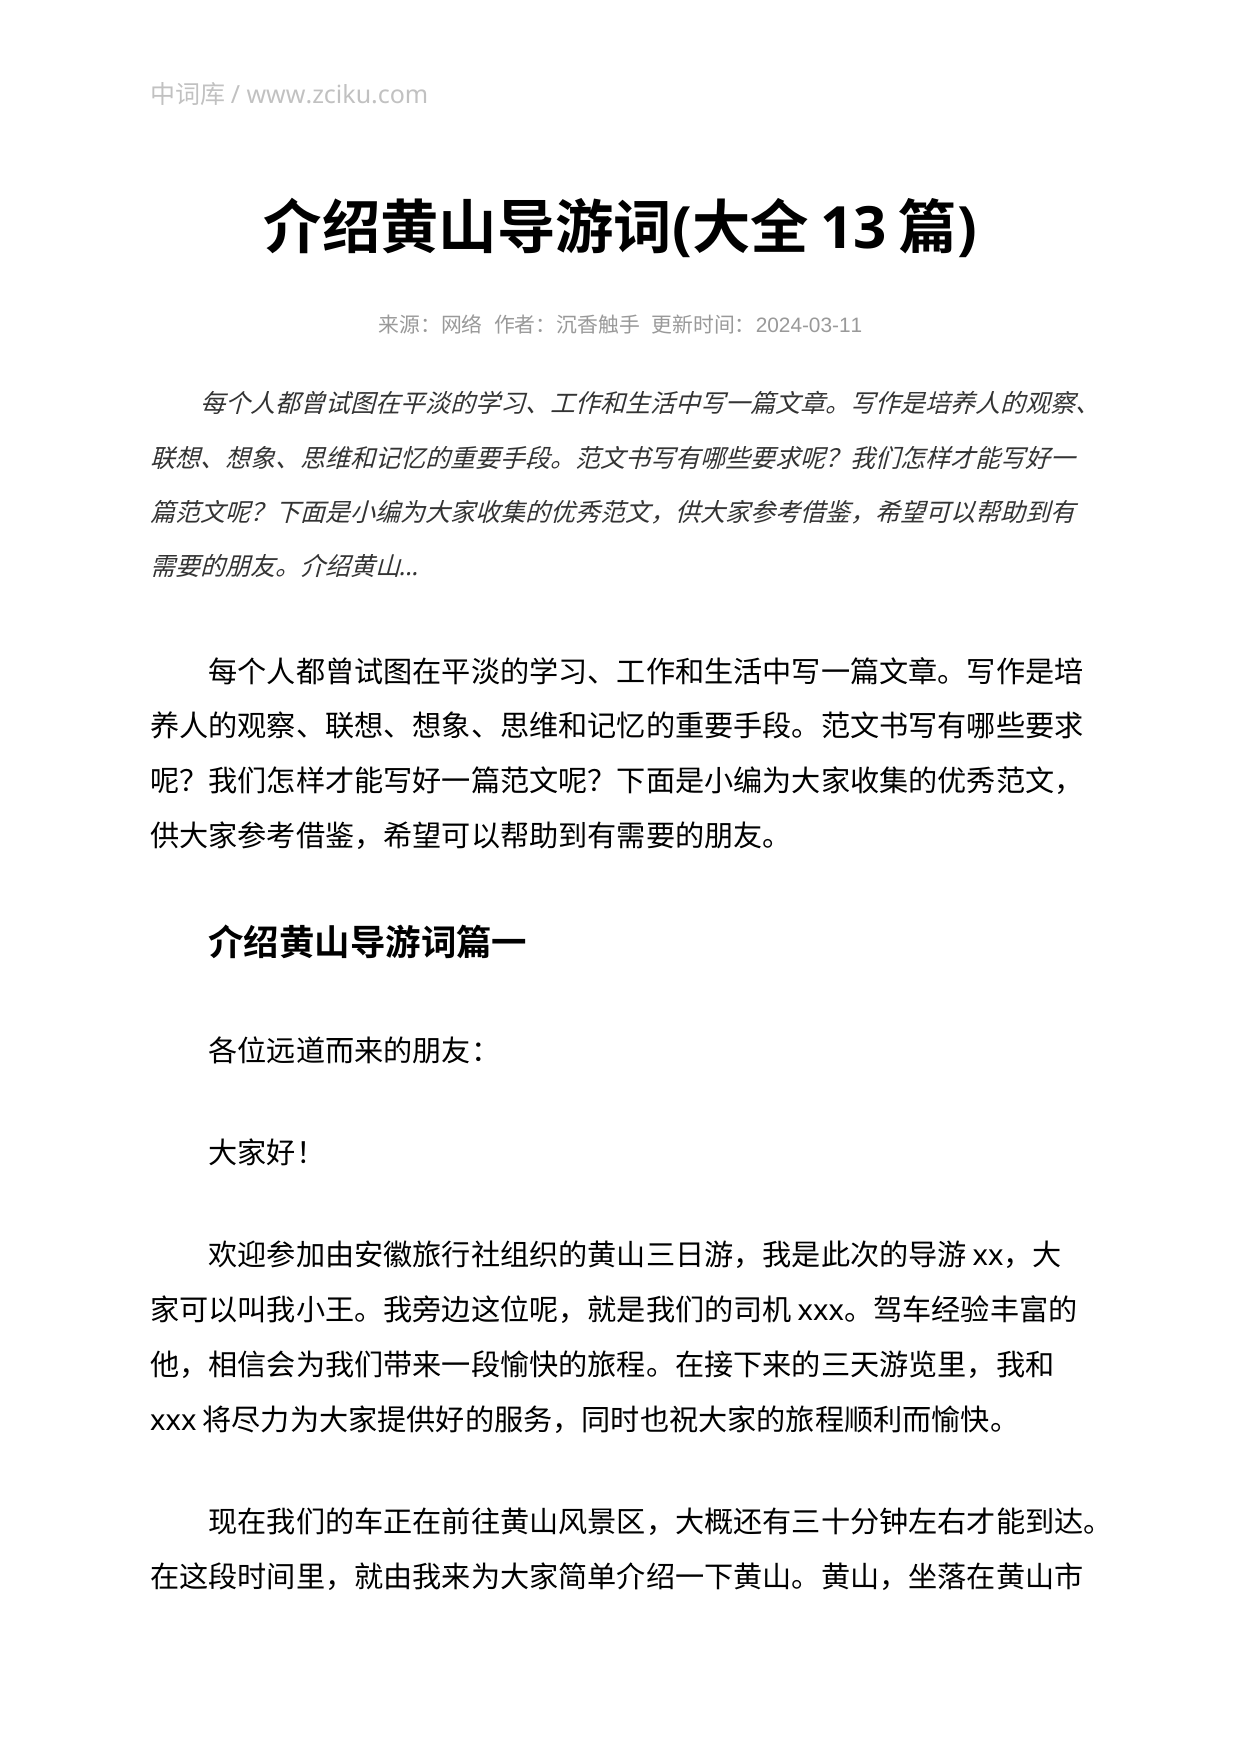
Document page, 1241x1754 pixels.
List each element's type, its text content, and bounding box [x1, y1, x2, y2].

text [150, 1498, 1090, 1596]
text 大家好！ [150, 1130, 1090, 1172]
text 来源：网络 作者：沉香触手 更新时间：2024-03-11 [150, 313, 1090, 337]
subtitle 介绍黄山导游词(大全13篇) [150, 181, 1090, 266]
text 介绍黄山导游词篇一 [150, 914, 1090, 966]
text 每个人都曾试图在平淡的学习、工作和生活中写一篇文章。写作是培养人的观察、联想、想象、思维和记忆的重要手段。范文书写有哪些要求呢？我们怎样才能写好一篇范文呢？下面是小编为大家收集的优秀范文，供大家参考借鉴，希望可以帮助到有需要的朋友。介绍黄山... [150, 384, 1090, 583]
text 欢迎参加由安徽旅行社组织的黄山三日游，我是此次的导游xx，大家可以叫我小王。我旁边这位呢，就是我们的司机xxx。驾车经验丰富的他，相信会为我们带来一段愉快的旅程。在接下来的三天游览里，我和xxx将尽力为大家提供好的服务，同时也祝大家的旅程顺利而愉快。 [150, 1232, 1090, 1439]
text 各位远道而来的朋友： [150, 1028, 1090, 1070]
text 每个人都曾试图在平淡的学习、工作和生活中写一篇文章。写作是培养人的观察、联想、想象、思维和记忆的重要手段。范文书写有哪些要求呢？我们怎样才能写好一篇范文呢？下面是小编为大家收集的优秀范文，供大家参考借鉴，希望可以帮助到有需要的朋友。 [150, 648, 1090, 855]
